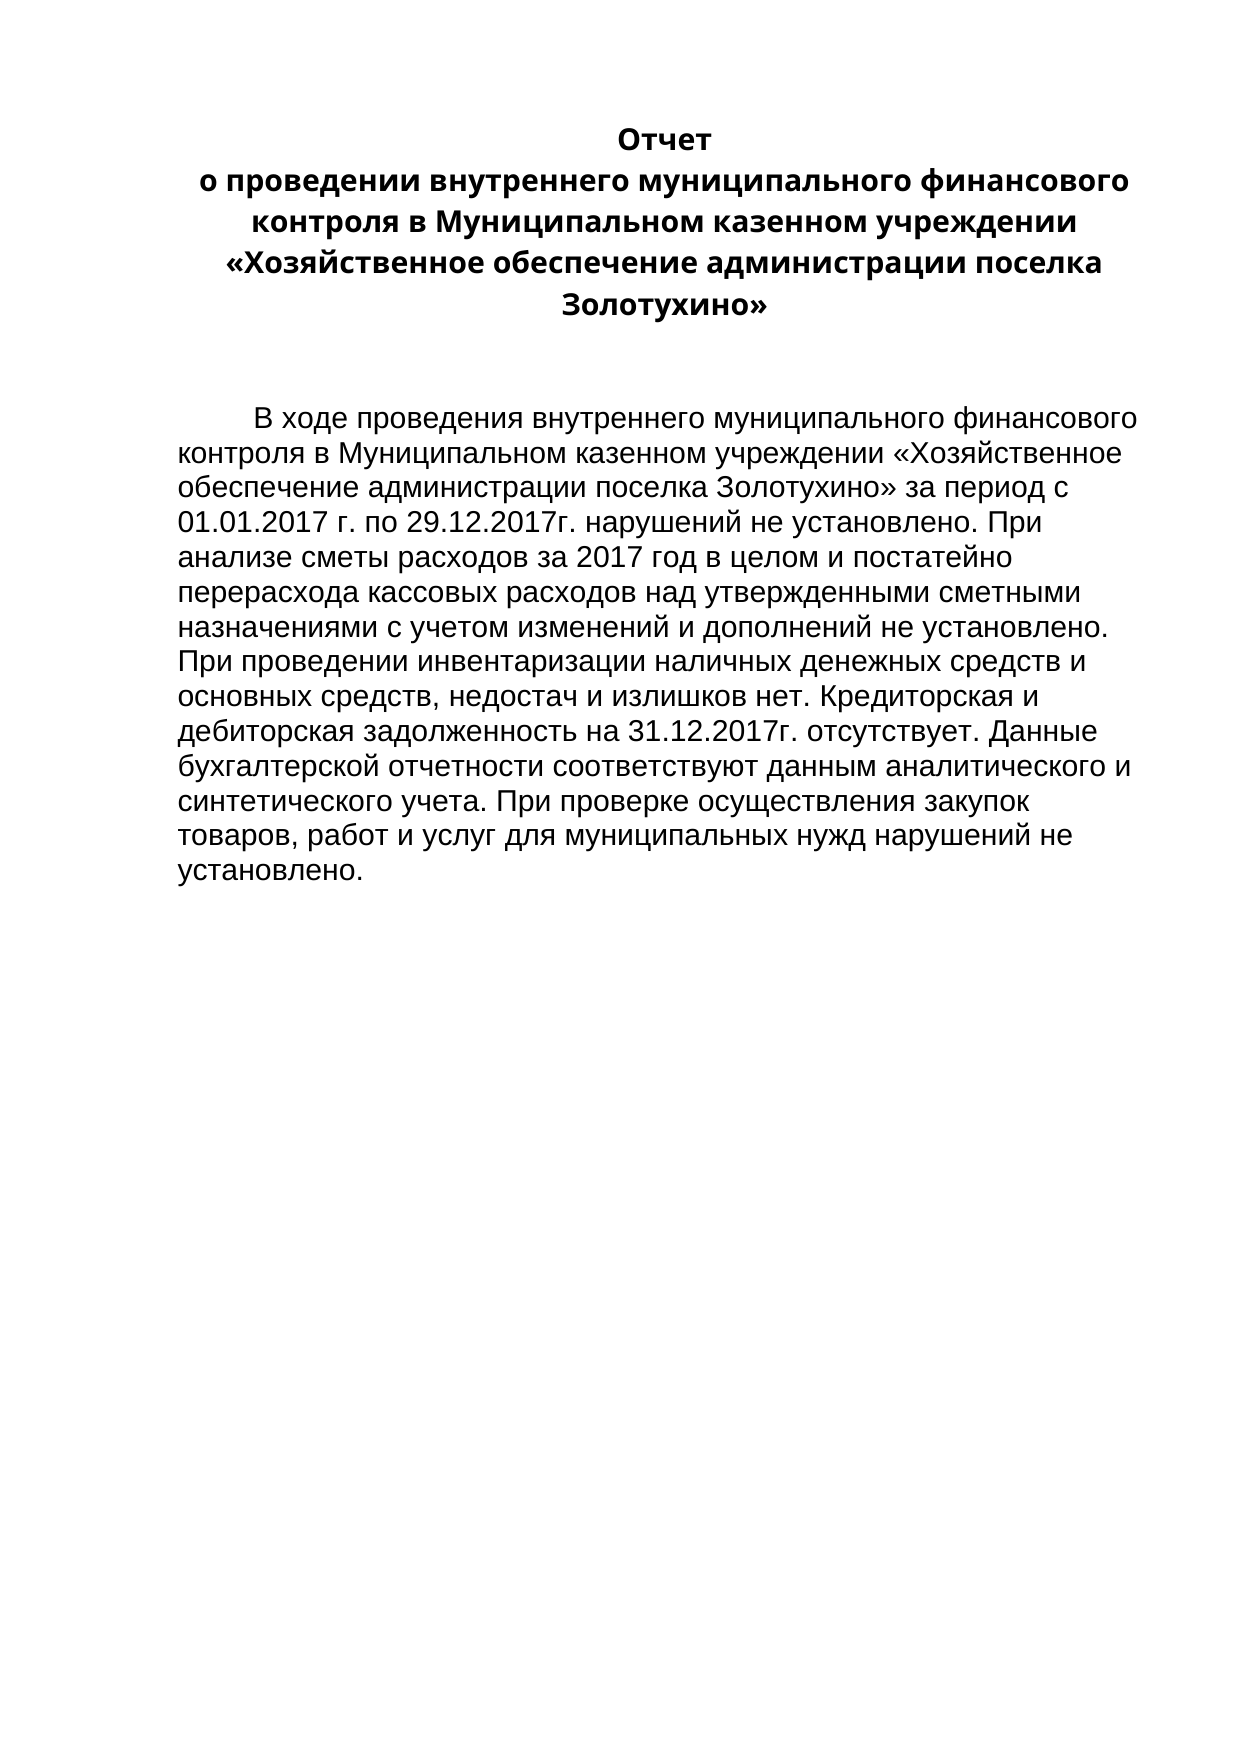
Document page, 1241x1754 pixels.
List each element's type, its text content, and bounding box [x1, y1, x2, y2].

text о проведении внутреннего муниципального финансового контроля в Муниципальном казенном учреждении «Хозяйственное обеспечение администрации поселка Золотухино» [177, 159, 1152, 324]
text Отчет [177, 118, 1152, 159]
text В ходе проведения внутреннего муниципального финансового контроля в Муниципальном казенном учреждении «Хозяйственное обеспечение администрации поселка Золотухино» за период с 01.01.2017 г. по 29.12.2017г. нарушений не установлено. При анализе сметы расходов за 2017 год в целом и постатейно перерасхода кассовых расходов над утвержденными сметными назначениями с учетом изменений и дополнений не установлено. При проведении инвентаризации наличных денежных средств и основных средств, недостач и излишков нет. Кредиторская и дебиторская задолженность на 31.12.2017г. отсутствует. Данные бухгалтерской отчетности соответствуют данным аналитического и синтетического учета. При проверке осуществления закупок товаров, работ и услуг для муниципальных нужд нарушений не установлено. [177, 400, 1152, 887]
